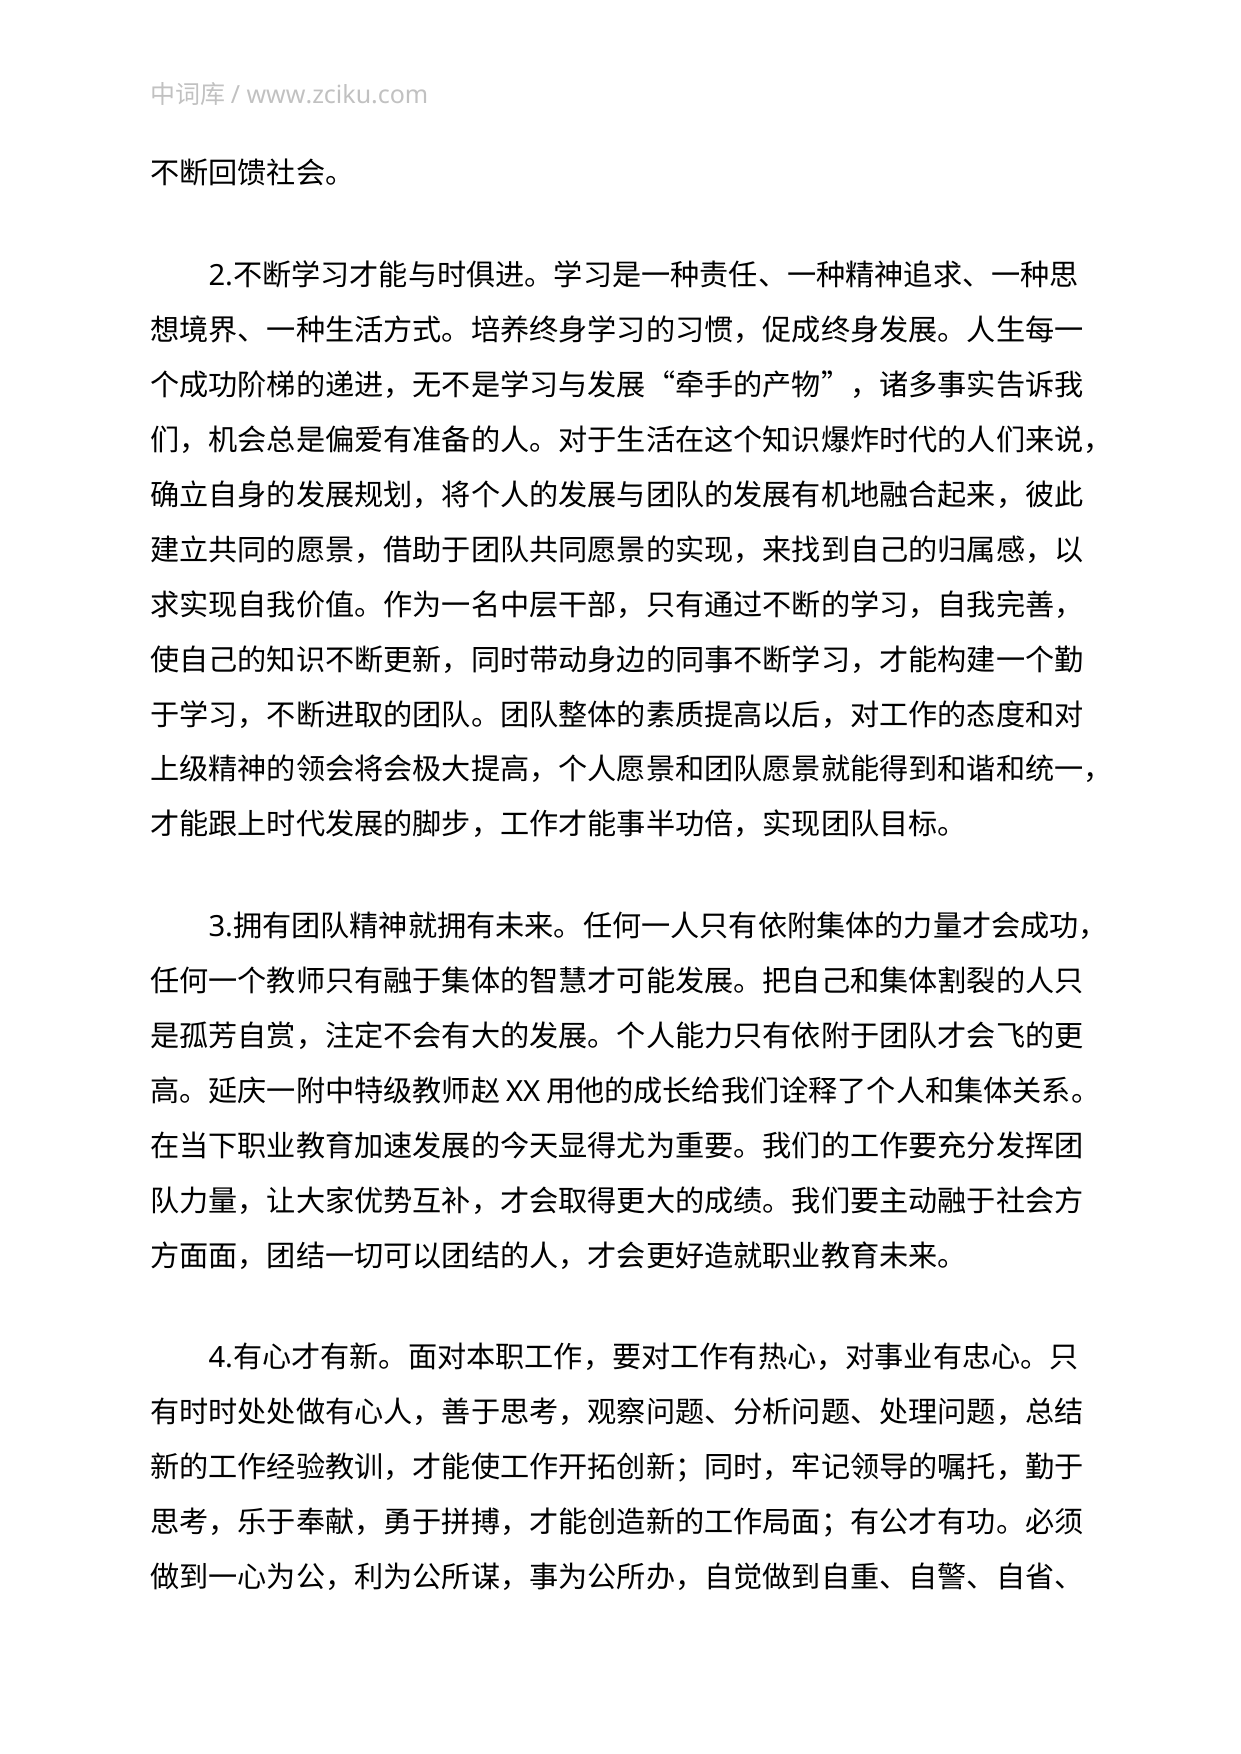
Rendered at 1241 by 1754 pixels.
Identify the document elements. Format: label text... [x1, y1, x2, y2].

text 3.拥有团队精神就拥有未来。任何一人只有依附集体的力量才会成功，任何一个教师只有融于集体的智慧才可能发展。把自己和集体割裂的人只是孤芳自赏，注定不会有大的发展。个人能力只有依附于团队才会飞的更高。延庆一附中特级教师赵XX用他的成长给我们诠释了个人和集体关系。在当下职业教育加速发展的今天显得尤为重要。我们的工作要充分发挥团队力量，让大家优势互补，才会取得更大的成绩。我们要主动融于社会方方面面，团结一切可以团结的人，才会更好造就职业教育未来。 [150, 903, 1090, 1274]
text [150, 1334, 1090, 1596]
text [150, 150, 1090, 192]
text 2.不断学习才能与时俱进。学习是一种责任、一种精神追求、一种思想境界、一种生活方式。培养终身学习的习惯，促成终身发展。人生每一个成功阶梯的递进，无不是学习与发展“牵手的产物”，诸多事实告诉我们，机会总是偏爱有准备的人。对于生活在这个知识爆炸时代的人们来说，确立自身的发展规划，将个人的发展与团队的发展有机地融合起来，彼此建立共同的愿景，借助于团队共同愿景的实现，来找到自己的归属感，以求实现自我价值。作为一名中层干部，只有通过不断的学习，自我完善，使自己的知识不断更新，同时带动身边的同事不断学习，才能构建一个勤于学习，不断进取的团队。团队整体的素质提高以后，对工作的态度和对上级精神的领会将会极大提高，个人愿景和团队愿景就能得到和谐和统一，才能跟上时代发展的脚步，工作才能事半功倍，实现团队目标。 [150, 252, 1090, 843]
